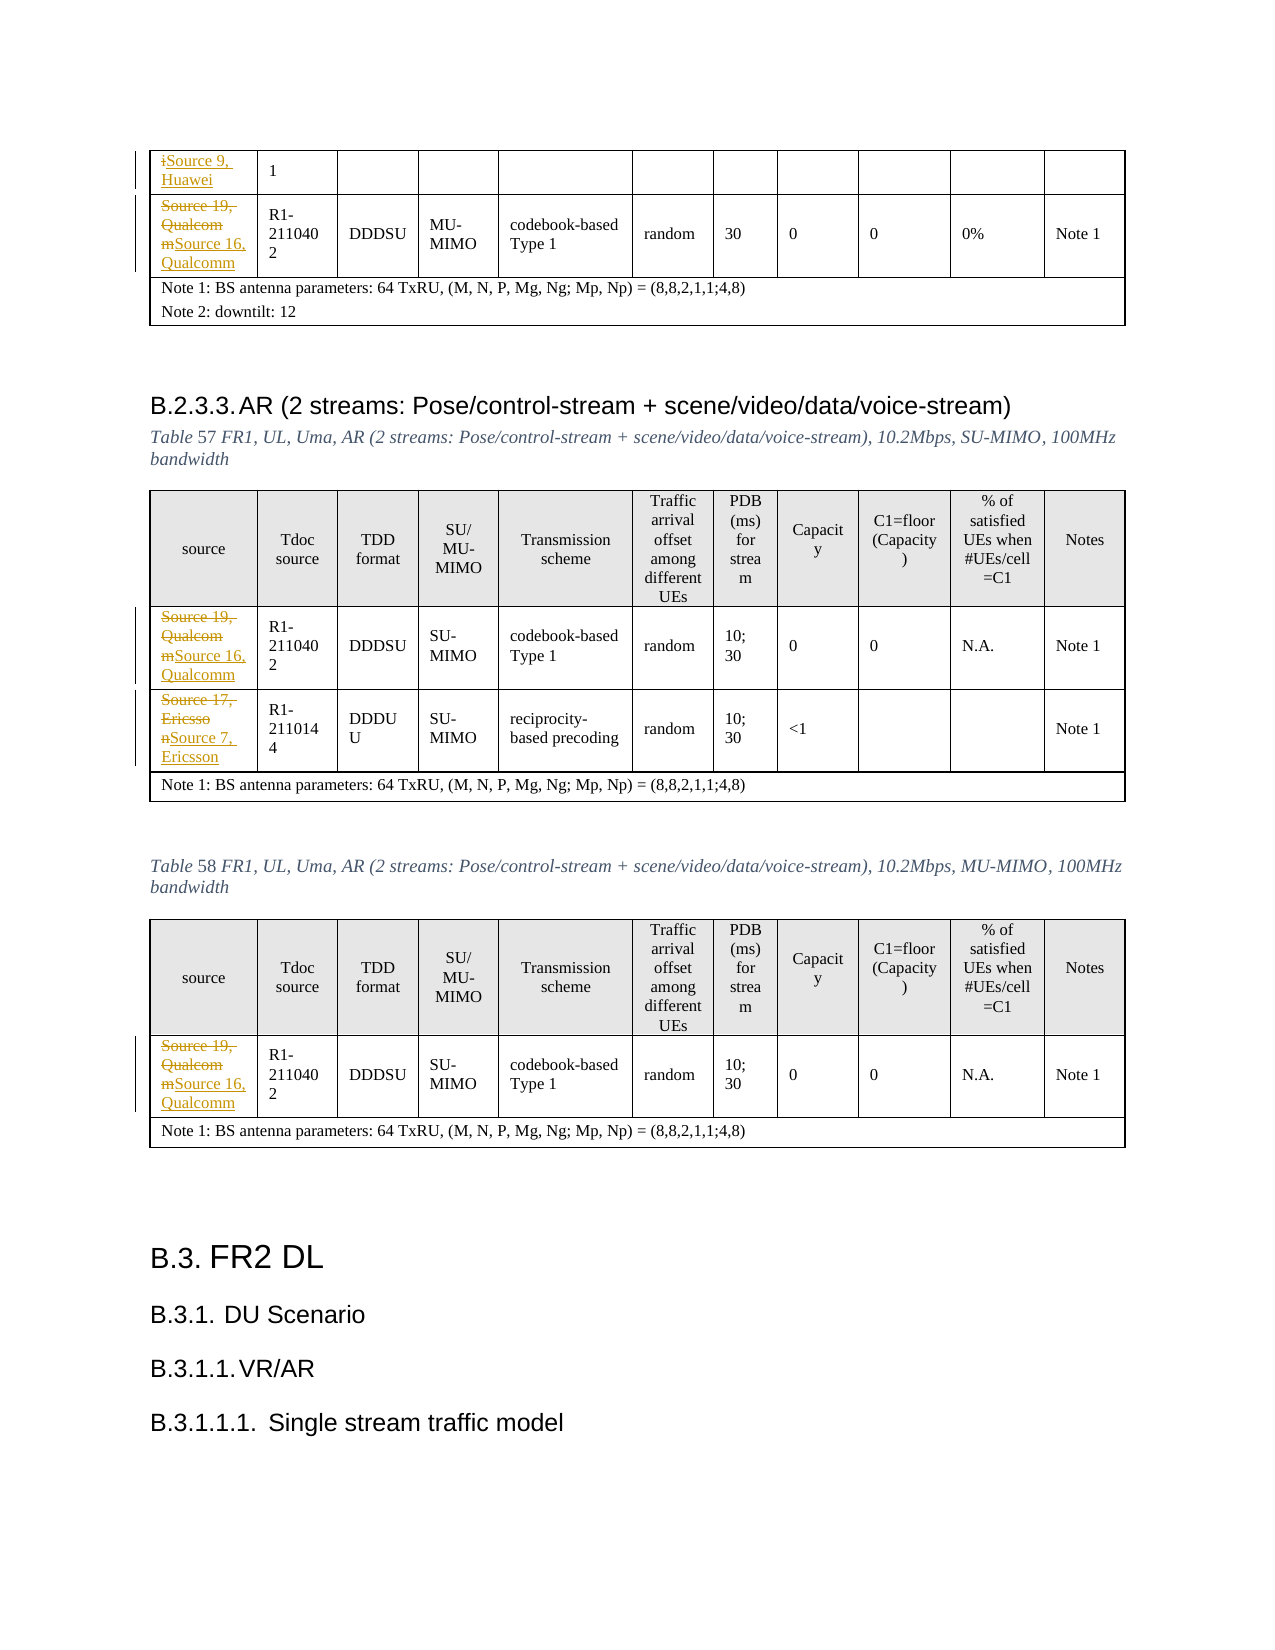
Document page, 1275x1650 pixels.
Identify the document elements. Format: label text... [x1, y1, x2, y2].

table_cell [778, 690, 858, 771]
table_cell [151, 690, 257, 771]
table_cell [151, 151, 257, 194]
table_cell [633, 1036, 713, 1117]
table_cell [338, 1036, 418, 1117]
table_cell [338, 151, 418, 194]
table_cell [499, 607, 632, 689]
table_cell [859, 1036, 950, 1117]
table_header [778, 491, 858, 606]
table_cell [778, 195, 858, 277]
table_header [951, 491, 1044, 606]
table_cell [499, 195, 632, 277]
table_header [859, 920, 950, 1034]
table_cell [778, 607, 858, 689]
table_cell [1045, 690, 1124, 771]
list Single stream traffic model [150, 1408, 1125, 1437]
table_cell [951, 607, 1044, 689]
text Table FR1, UL, Uma, AR (2 streams: Pose/control-stream + scene/video/data/voice-stream), 10.2Mbps, MU-MIMO, 100MHz bandwidth [150, 854, 1125, 898]
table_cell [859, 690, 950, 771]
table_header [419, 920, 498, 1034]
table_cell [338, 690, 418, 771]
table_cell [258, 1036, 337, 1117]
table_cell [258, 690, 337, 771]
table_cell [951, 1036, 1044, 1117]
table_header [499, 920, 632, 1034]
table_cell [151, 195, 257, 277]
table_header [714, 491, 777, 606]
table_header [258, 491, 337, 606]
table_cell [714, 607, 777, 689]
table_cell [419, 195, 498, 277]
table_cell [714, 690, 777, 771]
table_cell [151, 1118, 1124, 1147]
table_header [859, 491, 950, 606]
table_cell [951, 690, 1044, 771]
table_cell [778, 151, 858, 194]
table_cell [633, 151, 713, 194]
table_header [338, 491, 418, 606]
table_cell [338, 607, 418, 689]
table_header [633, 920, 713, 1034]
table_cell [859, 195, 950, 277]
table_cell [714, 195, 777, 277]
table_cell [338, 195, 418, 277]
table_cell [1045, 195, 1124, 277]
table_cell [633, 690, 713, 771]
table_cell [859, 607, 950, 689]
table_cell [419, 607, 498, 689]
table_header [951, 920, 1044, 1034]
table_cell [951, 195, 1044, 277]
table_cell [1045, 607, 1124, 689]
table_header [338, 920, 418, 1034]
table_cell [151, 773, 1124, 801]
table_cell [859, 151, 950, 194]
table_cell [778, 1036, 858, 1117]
list VR/AR [150, 1354, 1125, 1383]
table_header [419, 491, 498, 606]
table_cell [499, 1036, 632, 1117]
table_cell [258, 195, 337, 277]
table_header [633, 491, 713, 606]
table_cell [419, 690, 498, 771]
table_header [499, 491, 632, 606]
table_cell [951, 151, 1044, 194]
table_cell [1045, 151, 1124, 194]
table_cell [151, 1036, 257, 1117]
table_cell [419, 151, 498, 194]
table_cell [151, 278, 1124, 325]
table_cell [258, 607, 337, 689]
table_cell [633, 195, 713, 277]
list AR (2 streams: Pose/control-stream + scene/video/data/voice-stream) [150, 391, 1125, 420]
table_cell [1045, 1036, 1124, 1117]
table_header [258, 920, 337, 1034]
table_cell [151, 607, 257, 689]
list DU Scenario [150, 1300, 1125, 1329]
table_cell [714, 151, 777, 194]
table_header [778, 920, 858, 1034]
text Table FR1, UL, Uma, AR (2 streams: Pose/control-stream + scene/video/data/voice-stream), 10.2Mbps, SU-MIMO, 100MHz bandwidth [150, 426, 1125, 469]
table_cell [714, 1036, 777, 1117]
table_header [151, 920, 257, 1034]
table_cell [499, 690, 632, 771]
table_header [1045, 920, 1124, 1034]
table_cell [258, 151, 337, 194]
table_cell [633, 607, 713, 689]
list FR2 DL [150, 1237, 1125, 1275]
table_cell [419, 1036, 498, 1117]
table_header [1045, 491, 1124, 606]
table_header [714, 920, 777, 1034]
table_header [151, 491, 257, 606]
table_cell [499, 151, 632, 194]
